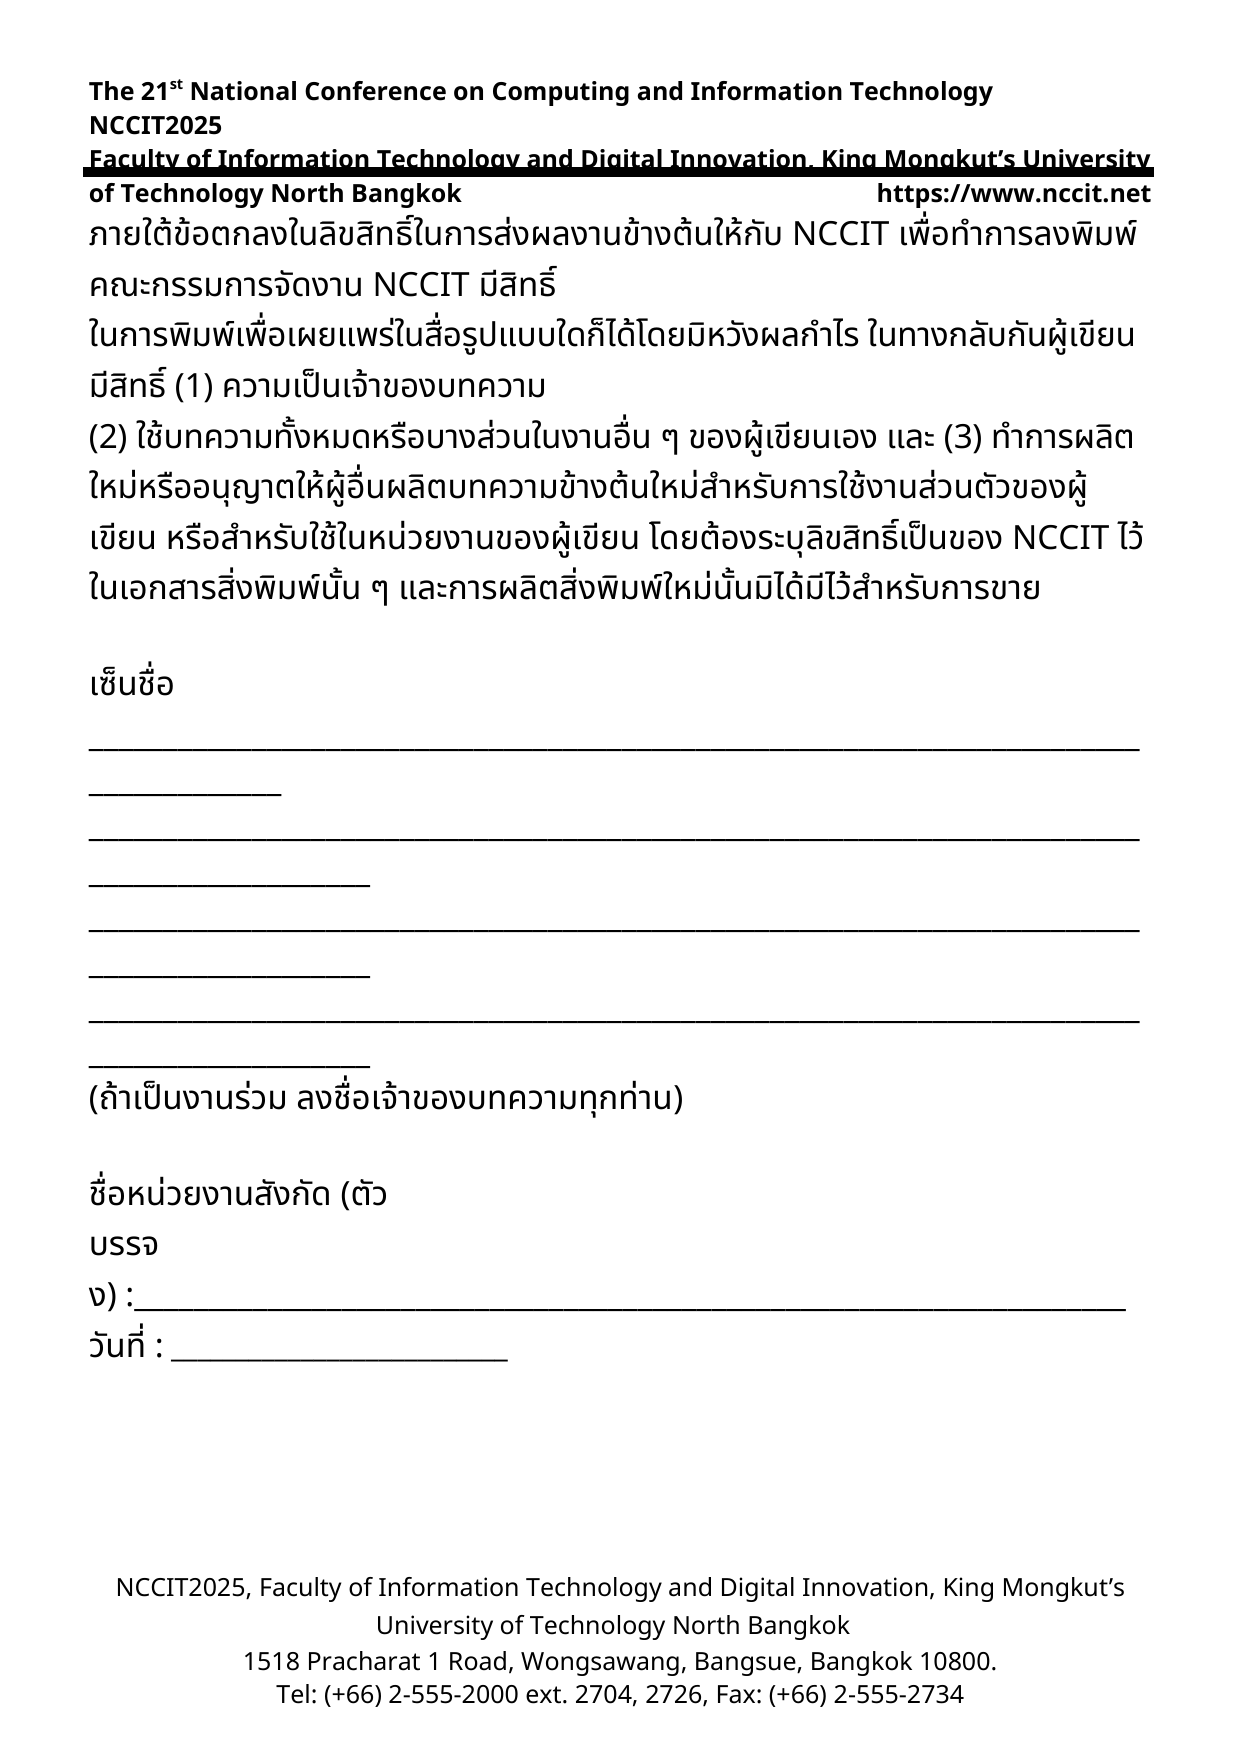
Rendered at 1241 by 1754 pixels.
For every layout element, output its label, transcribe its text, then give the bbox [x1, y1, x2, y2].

text __________________________________________________________________________________________ [89, 892, 1152, 983]
text ภายใต้ข้อตกลงในลิขสิทธิ์ในการส่งผลงานข้างต้นให้กับ NCCIT เพื่อทำการลงพิมพ์ คณะกรรมการจัดงาน NCCIT มีสิทธิ์ ในการพิมพ์เพื่อเผยแพร่ในสื่อรูปแบบใดก็ได้โดยมิหวังผลกำไร ในทางกลับกันผู้เขียนมีสิทธิ์ (1) ความเป็นเจ้าของบทความ (2) ใช้บทความทั้งหมดหรือบางส่วนในงานอื่น ๆ ของผู้เขียนเอง และ (3) ทำการผลิตใหม่หรืออนุญาตให้ผู้อื่นผลิตบทความข้างต้นใหม่สำหรับการใช้งานส่วนตัวของผู้เขียน หรือสำหรับใช้ในหน่วยงานของผู้เขียน โดยต้องระบุลิขสิทธิ์เป็นของ NCCIT ไว้ในเอกสารสิ่งพิมพ์นั้น ๆ และการผลิตสิ่งพิมพ์ใหม่นั้นมิได้มีไว้สำหรับการขาย [89, 210, 1152, 614]
text วันที่ : __________________________ [89, 1321, 1152, 1372]
text (ถ้าเป็นงานร่วม ลงชื่อเจ้าของบทความทุกท่าน) [89, 1074, 1152, 1124]
text ชื่อหน่วยงานสังกัด (ตัวบรรจง) :___________________________________________________________________ [89, 1170, 1152, 1321]
text เซ็นชื่อ ____________________________________________________________________________________ [89, 660, 1152, 801]
text __________________________________________________________________________________________ [89, 983, 1152, 1074]
text __________________________________________________________________________________________ [89, 801, 1152, 892]
